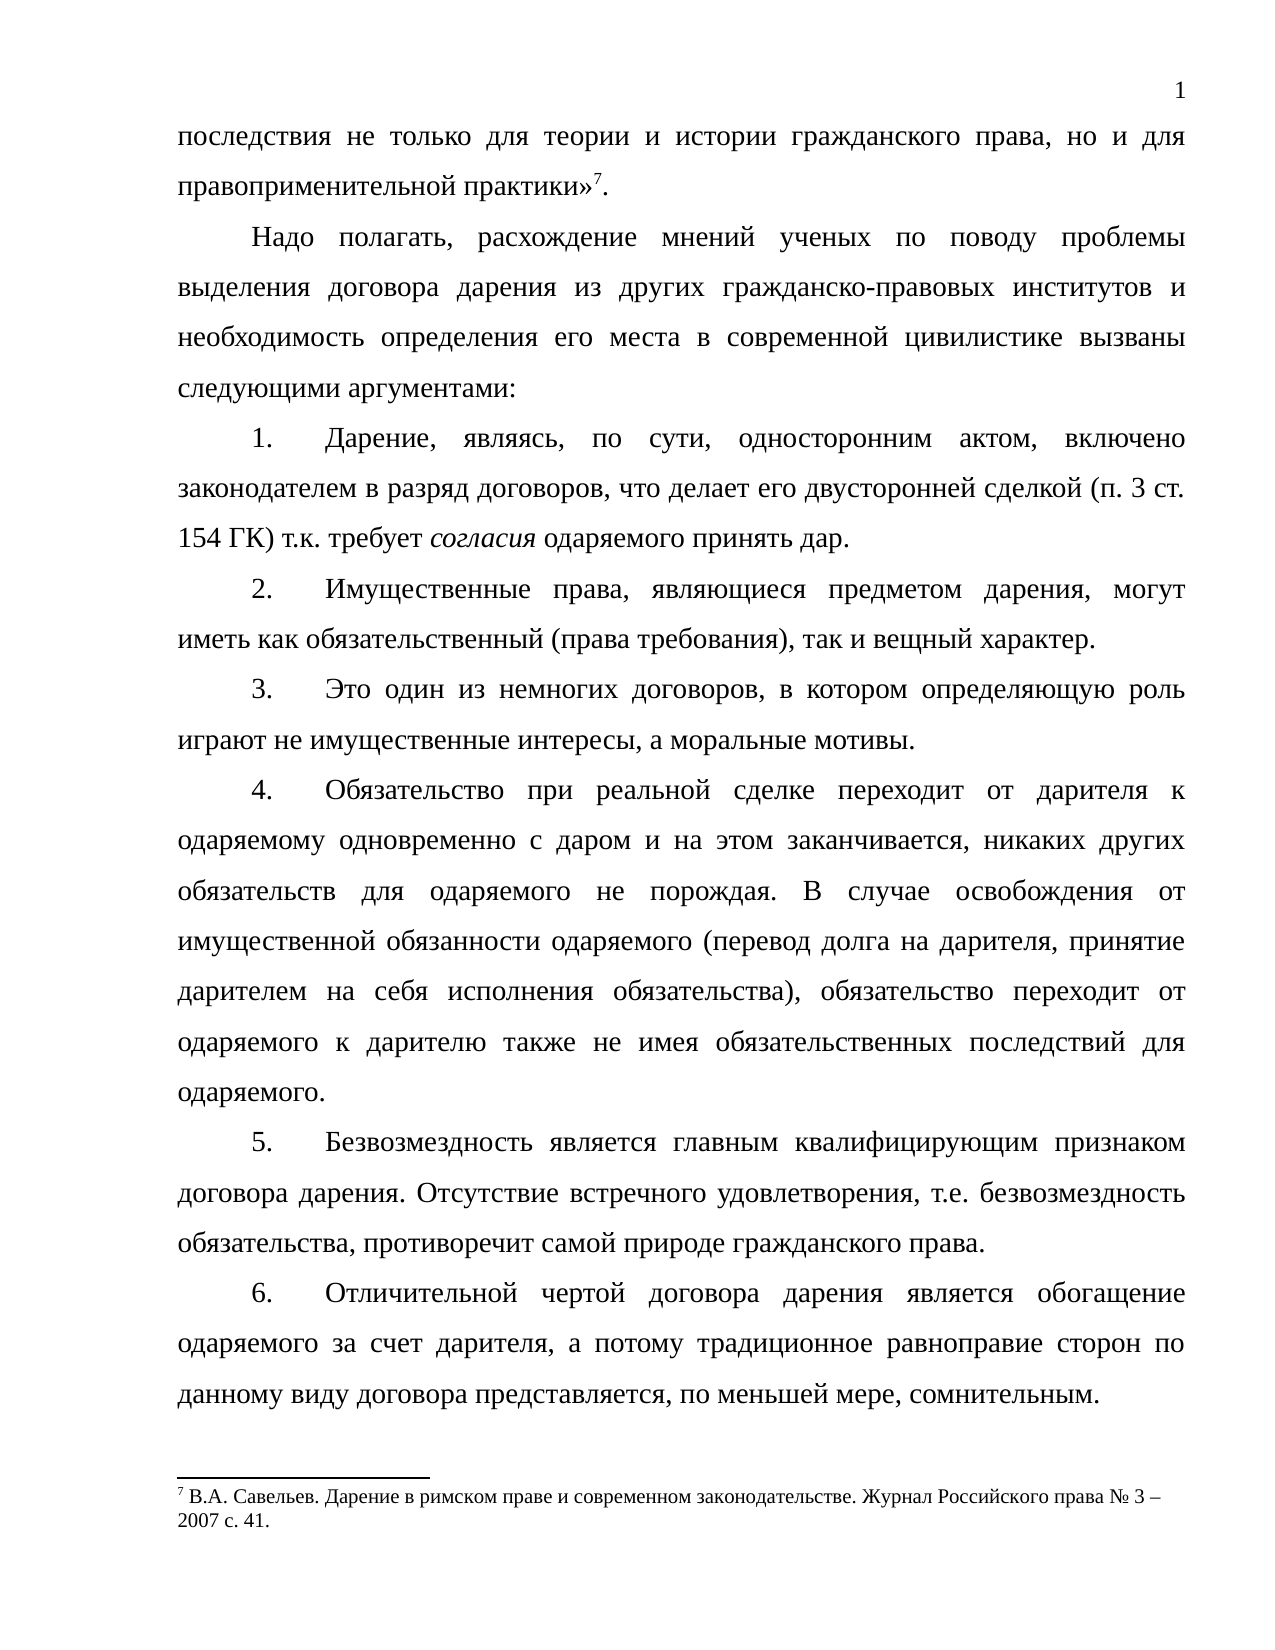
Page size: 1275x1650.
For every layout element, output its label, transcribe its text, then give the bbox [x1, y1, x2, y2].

list Отличительной чертой договора дарения является обогащение одаряемого за счет дарителя, а потому традиционное равноправие сторон по данному виду договора представляется, по меньшей мере, сомнительным. [177, 1275, 1186, 1409]
list Дарение, являясь, по сути, односторонним актом, включено законодателем в разряд договоров, что делает его двусторонней сделкой (п. 3 ст. 154 ГК) т.к. требует согласия одаряемого принять дар. [177, 420, 1186, 554]
list Безвозмездность является главным квалифицирующим признаком договора дарения. Отсутствие встречного удовлетворения, т.е. безвозмездность обязательства, противоречит самой природе гражданского права. [177, 1124, 1186, 1258]
list Имущественные права, являющиеся предметом дарения, могут иметь как обязательственный (права требования), так и вещный характер. [177, 571, 1186, 655]
text Надо полагать, расхождение мнений ученых по поводу проблемы выделения договора дарения из других гражданско-правовых институтов и необходимость определения его места в современной цивилистике вызваны следующими аргументами: [177, 219, 1186, 403]
list Это один из немногих договоров, в котором определяющую роль играют не имущественные интересы, а моральные мотивы. [177, 672, 1186, 755]
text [177, 118, 1186, 202]
list Обязательство при реальной сделке переходит от дарителя к одаряемому одновременно с даром и на этом заканчивается, никаких других обязательств для одаряемого не порождая. В случае освобождения от имущественной обязанности одаряемого (перевод долга на дарителя, принятие дарителем на себя исполнения обязательства), обязательство переходит от одаряемого к дарителю также не имея обязательственных последствий для одаряемого. [177, 772, 1186, 1108]
